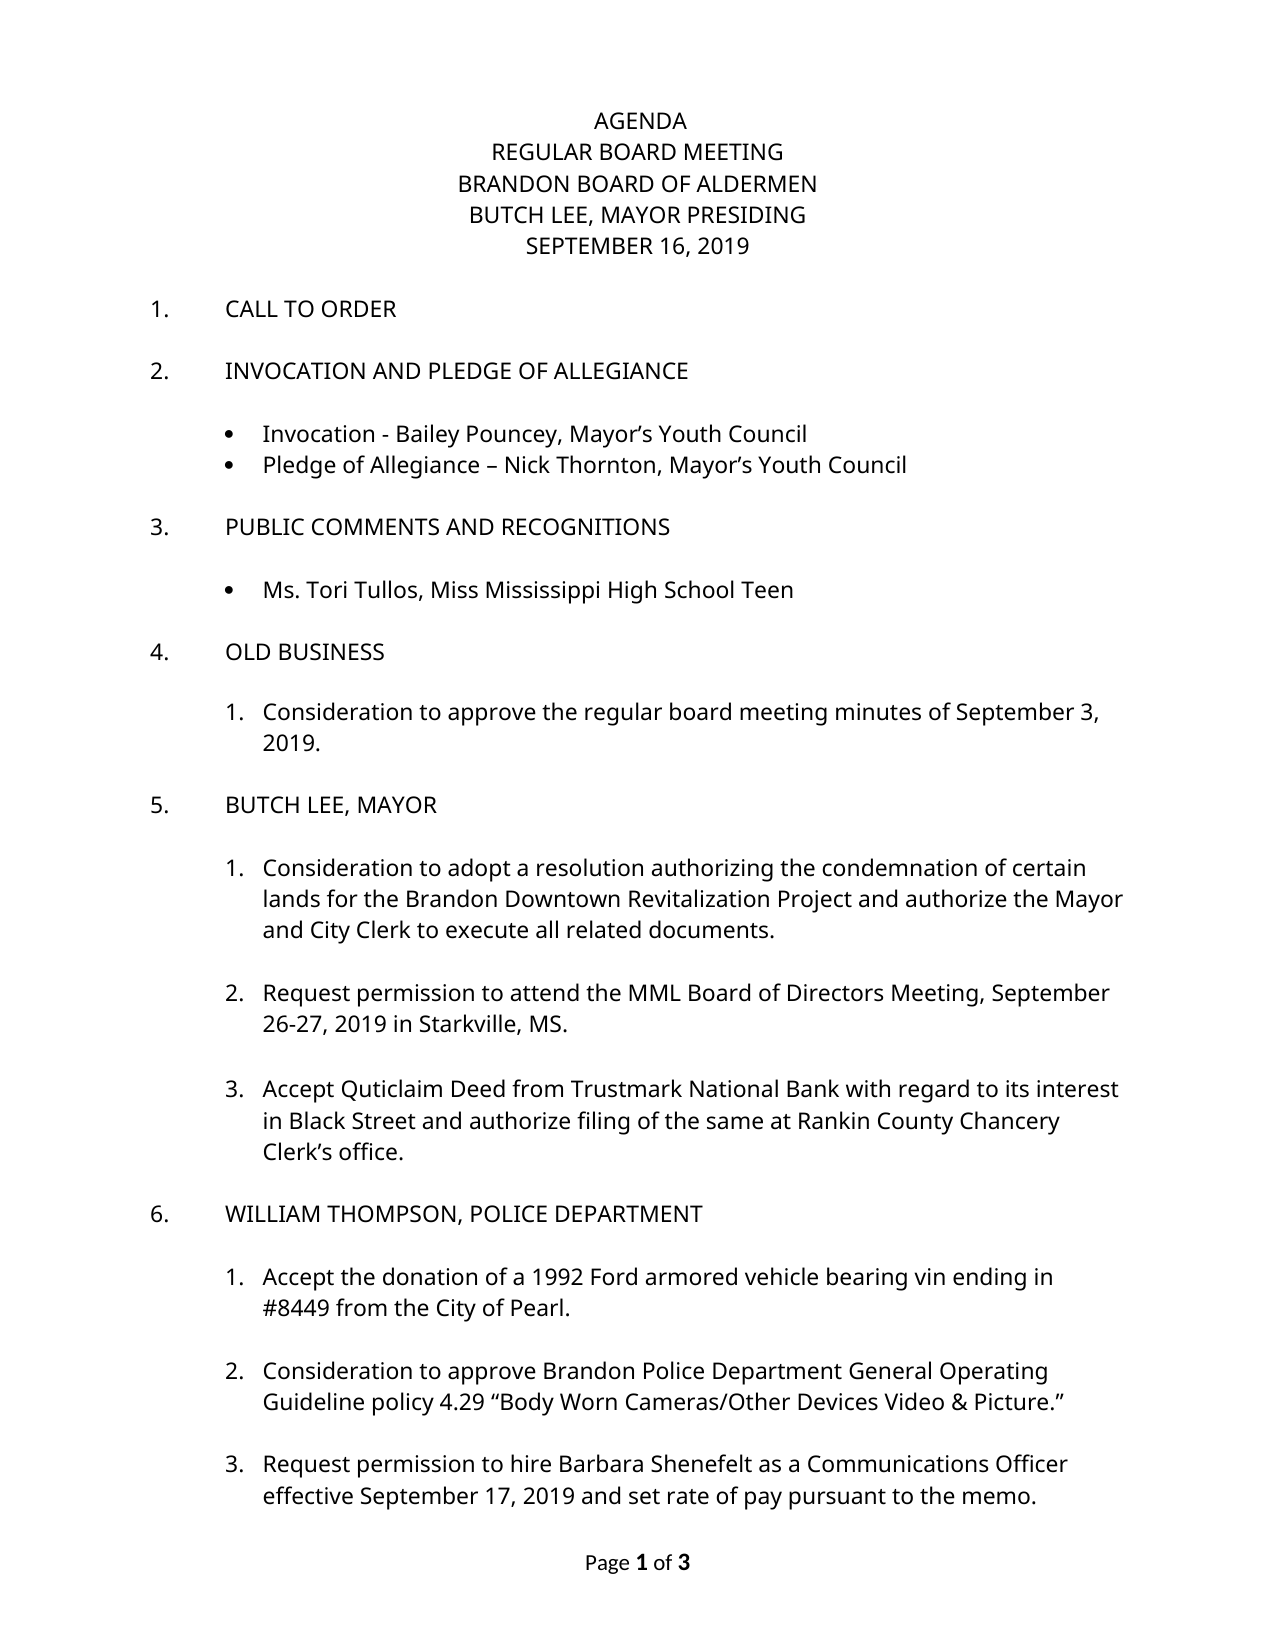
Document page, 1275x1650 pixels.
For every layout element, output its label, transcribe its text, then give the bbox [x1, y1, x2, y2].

text 3. PUBLIC COMMENTS AND RECOGNITIONS [150, 511, 1125, 542]
text 2. INVOCATION AND PLEDGE OF ALLEGIANCE [150, 355, 1125, 386]
text BRANDON BOARD OF ALDERMEN [150, 167, 1125, 199]
list Accept Quticlaim Deed from Trustmark National Bank with regard to its interest in Black Street and authorize filing of the same at Rankin County Chancery Clerk’s office. [225, 1073, 1125, 1167]
list Consideration to adopt a resolution authorizing the condemnation of certain lands for the Brandon Downtown Revitalization Project and authorize the Mayor and City Clerk to execute all related documents. [225, 852, 1125, 946]
list Ms. Tori Tullos, Miss Mississippi High School Teen [225, 574, 1125, 605]
text 4. OLD BUSINESS [150, 636, 1125, 667]
list Invocation - Bailey Pouncey, Mayor’s Youth Council [225, 417, 1125, 449]
text 1. CALL TO ORDER [150, 292, 1125, 324]
text 6. WILLIAM THOMPSON, POLICE DEPARTMENT [150, 1198, 1125, 1229]
text SEPTEMBER 16, 2019 [150, 230, 1125, 261]
list Accept the donation of a 1992 Ford armored vehicle bearing vin ending in #8449 from the City of Pearl. [225, 1261, 1125, 1323]
text 5. BUTCH LEE, MAYOR [150, 789, 1125, 821]
list Consideration to approve the regular board meeting minutes of September 3, 2019. [225, 696, 1125, 758]
list Request permission to hire Barbara Shenefelt as a Communications Officer effective September 17, 2019 and set rate of pay pursuant to the memo. [225, 1448, 1125, 1511]
text REGULAR BOARD MEETING [150, 136, 1125, 167]
list Request permission to attend the MML Board of Directors Meeting, September 26-27, 2019 in Starkville, MS. [225, 977, 1125, 1039]
list Consideration to approve Brandon Police Department General Operating Guideline policy 4.29 “Body Worn Cameras/Other Devices Video & Picture.” [225, 1354, 1125, 1417]
list Pledge of Allegiance – Nick Thornton, Mayor’s Youth Council [225, 449, 1125, 480]
text AGENDA [150, 105, 1125, 136]
text BUTCH LEE, MAYOR PRESIDING [150, 199, 1125, 230]
